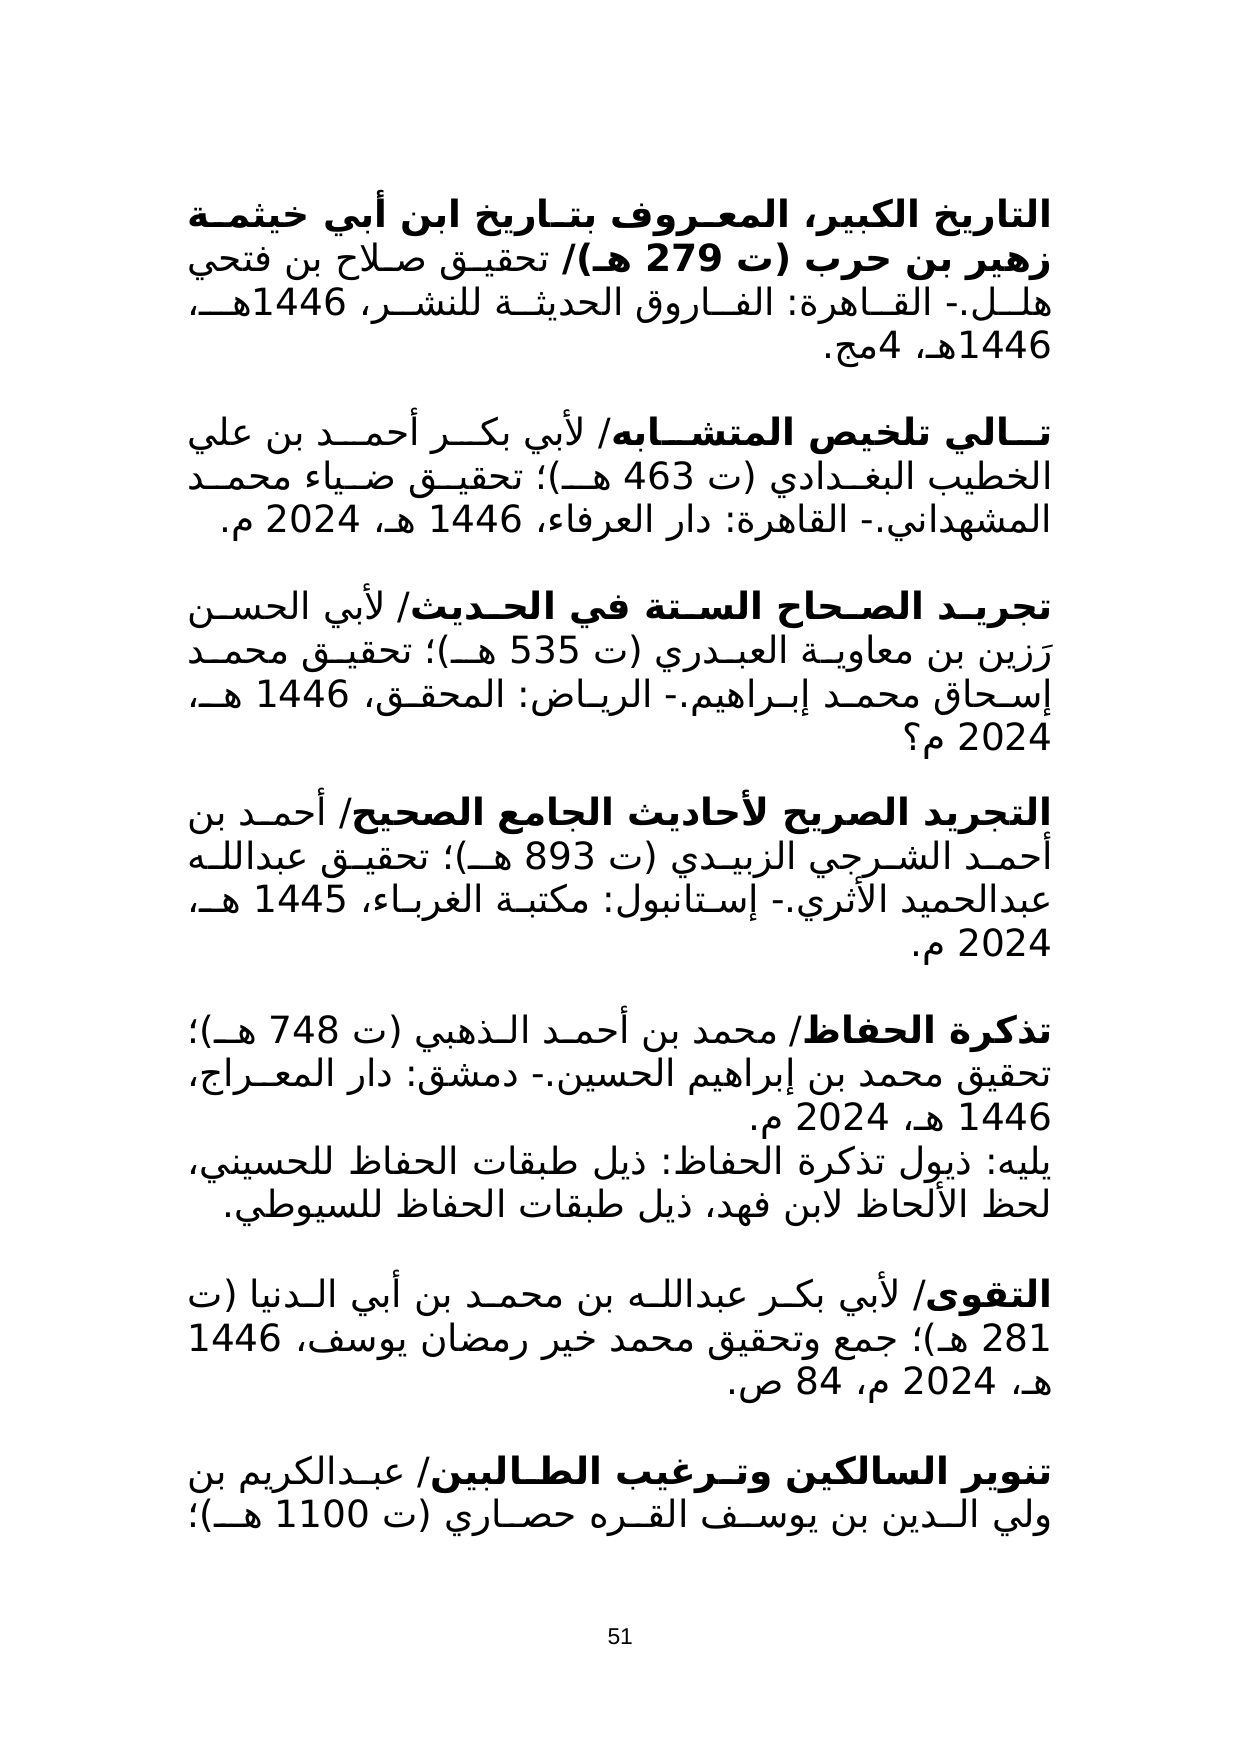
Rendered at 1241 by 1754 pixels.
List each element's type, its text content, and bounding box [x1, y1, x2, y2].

text التاريخ الكبير، المعروف بتاريخ ابن أبي خيثمة زهير بن حرب (ت 279 هـ)/ تحقيق صلاح بن فتحي هلل.- القاهرة: الفاروق الحديثة للنشر، 1446هـ، 1446هـ، 4مج. [187, 193, 1053, 368]
text تالي تلخيص المتشابه/ لأبي بكر أحمد بن علي الخطيب البغدادي (ت 463 هـ)؛ تحقيق ضياء محمد المشهداني.- القاهرة: دار العرفاء، 1446 هـ، 2024 م. [187, 411, 1053, 542]
text التقوى/ لأبي بكر عبدالله بن محمد بن أبي الدنيا (ت 281 هـ)؛ جمع وتحقيق محمد خير رمضان يوسف، 1446 هـ، 2024 م، 84 ص. [187, 1272, 1053, 1403]
text تجريد الصحاح الستة في الحديث/ لأبي الحسن رَزين بن معاوية العبدري (ت 535 هـ)؛ تحقيق محمد إسحاق محمد إبراهيم.- الرياض: المحقق، 1446 هـ، 2024 م؟ [187, 585, 1053, 759]
text تذكرة الحفاظ/ محمد بن أحمد الذهبي (ت 748 هـ)؛ تحقيق محمد بن إبراهيم الحسين.- دمشق: دار المعراج، 1446 هـ، 2024 م. [187, 1008, 1053, 1139]
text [187, 1449, 1053, 1537]
text يليه: ذيول تذكرة الحفاظ: ذيل طبقات الحفاظ للحسيني، لحظ الألحاظ لابن فهد، ذيل طبقات الحفاظ للسيوطي. [187, 1139, 1053, 1227]
text التجريد الصريح لأحاديث الجامع الصحيح/ أحمد بن أحمد الشرجي الزبيدي (ت 893 هـ)؛ تحقيق عبدالله عبدالحميد الأثري.- إستانبول: مكتبة الغرباء، 1445 هـ، 2024 م. [187, 791, 1053, 965]
